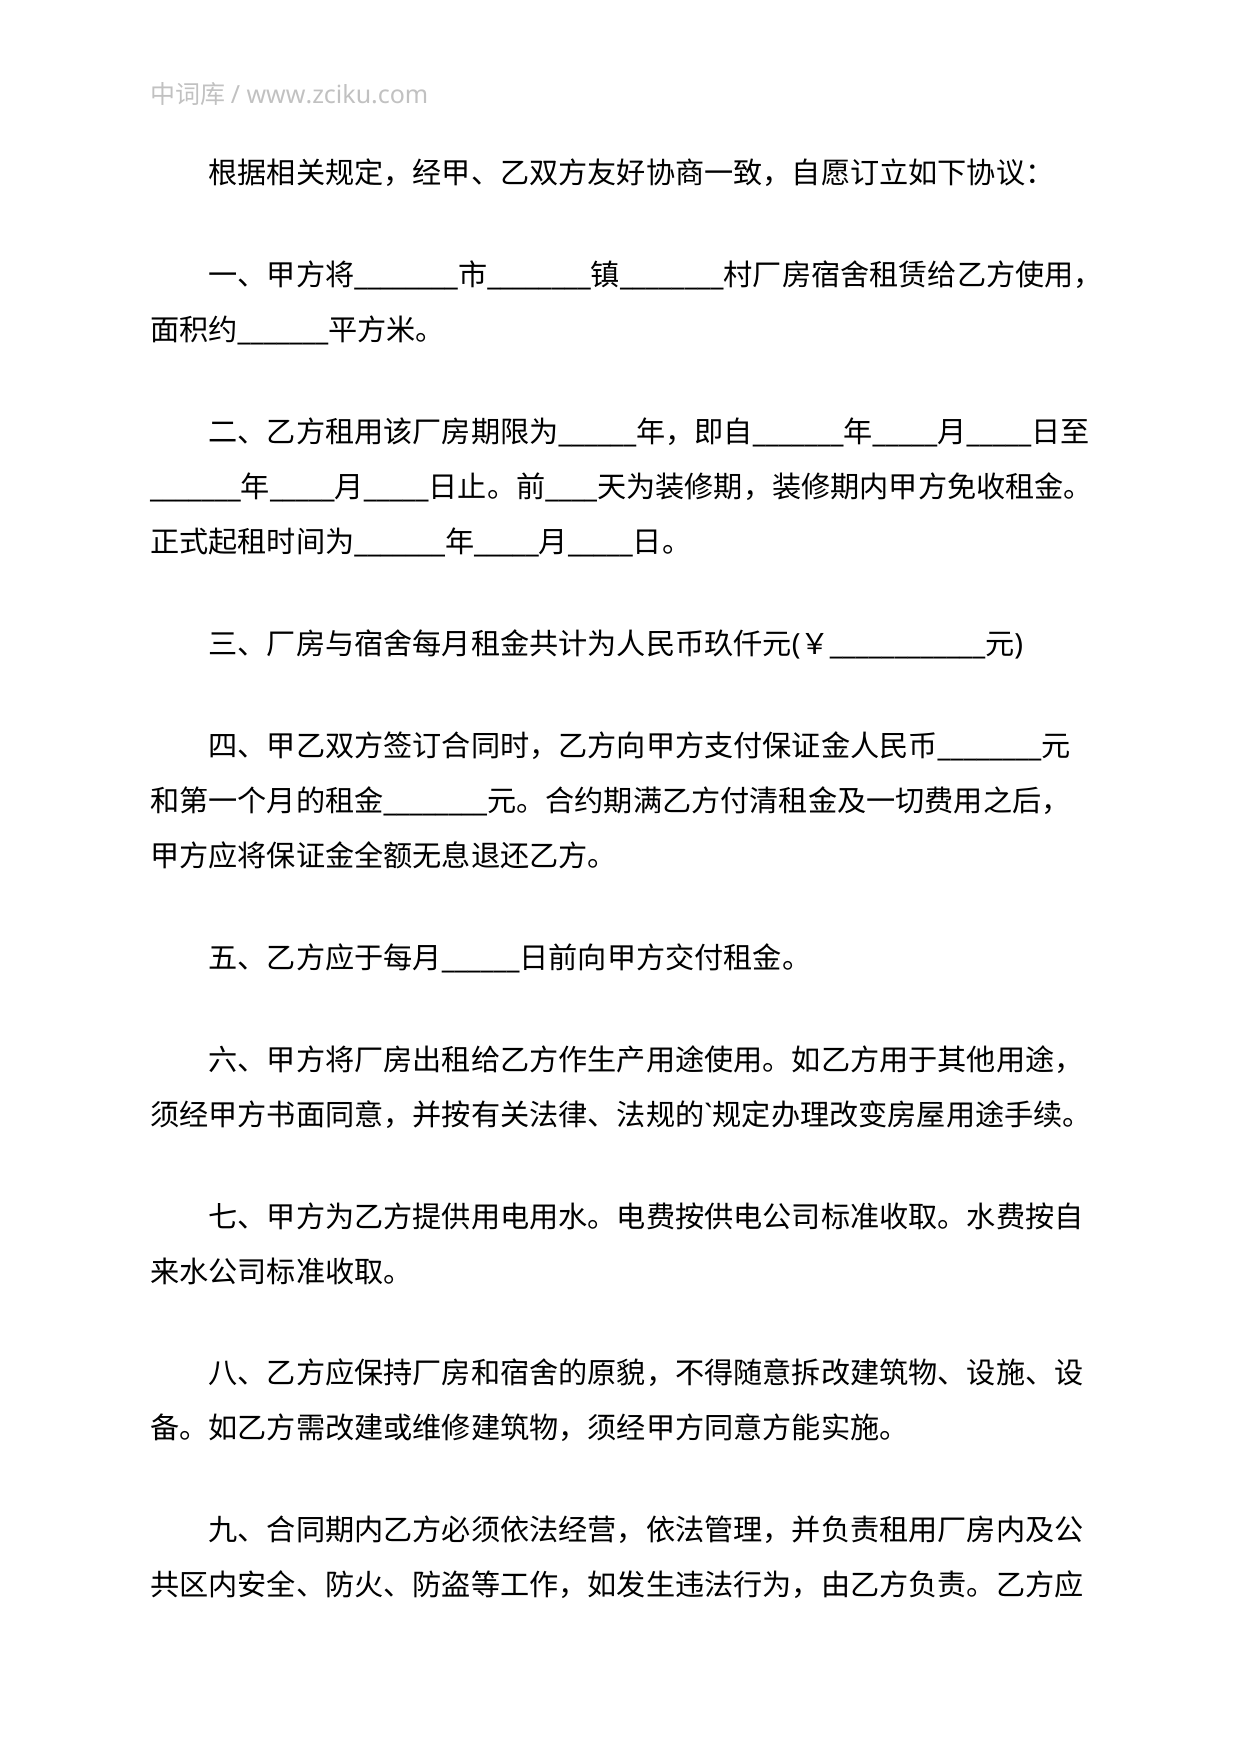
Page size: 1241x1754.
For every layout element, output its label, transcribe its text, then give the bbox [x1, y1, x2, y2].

text 五、乙方应于每月______日前向甲方交付租金。 [150, 934, 1090, 977]
text 七、甲方为乙方提供用电用水。电费按供电公司标准收取。水费按自来水公司标准收取。 [150, 1193, 1090, 1291]
text 三、厂房与宿舍每月租金共计为人民币玖仟元(￥____________元) [150, 621, 1090, 663]
text 根据相关规定，经甲、乙双方友好协商一致，自愿订立如下协议： [150, 150, 1090, 192]
text 四、甲乙双方签订合同时，乙方向甲方支付保证金人民币________元和第一个月的租金________元。合约期满乙方付清租金及一切费用之后，甲方应将保证金全额无息退还乙方。 [150, 723, 1090, 875]
text 六、甲方将厂房出租给乙方作生产用途使用。如乙方用于其他用途，须经甲方书面同意，并按有关法律、法规的`规定办理改变房屋用途手续。 [150, 1036, 1090, 1134]
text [150, 1507, 1090, 1604]
text 二、乙方租用该厂房期限为______年，即自_______年_____月_____日至_______年_____月_____日止。前____天为装修期，装修期内甲方免收租金。正式起租时间为_______年_____月_____日。 [150, 409, 1090, 561]
text 八、乙方应保持厂房和宿舍的原貌，不得随意拆改建筑物、设施、设备。如乙方需改建或维修建筑物，须经甲方同意方能实施。 [150, 1350, 1090, 1447]
text 一、甲方将________市________镇________村厂房宿舍租赁给乙方使用，面积约_______平方米。 [150, 252, 1090, 349]
